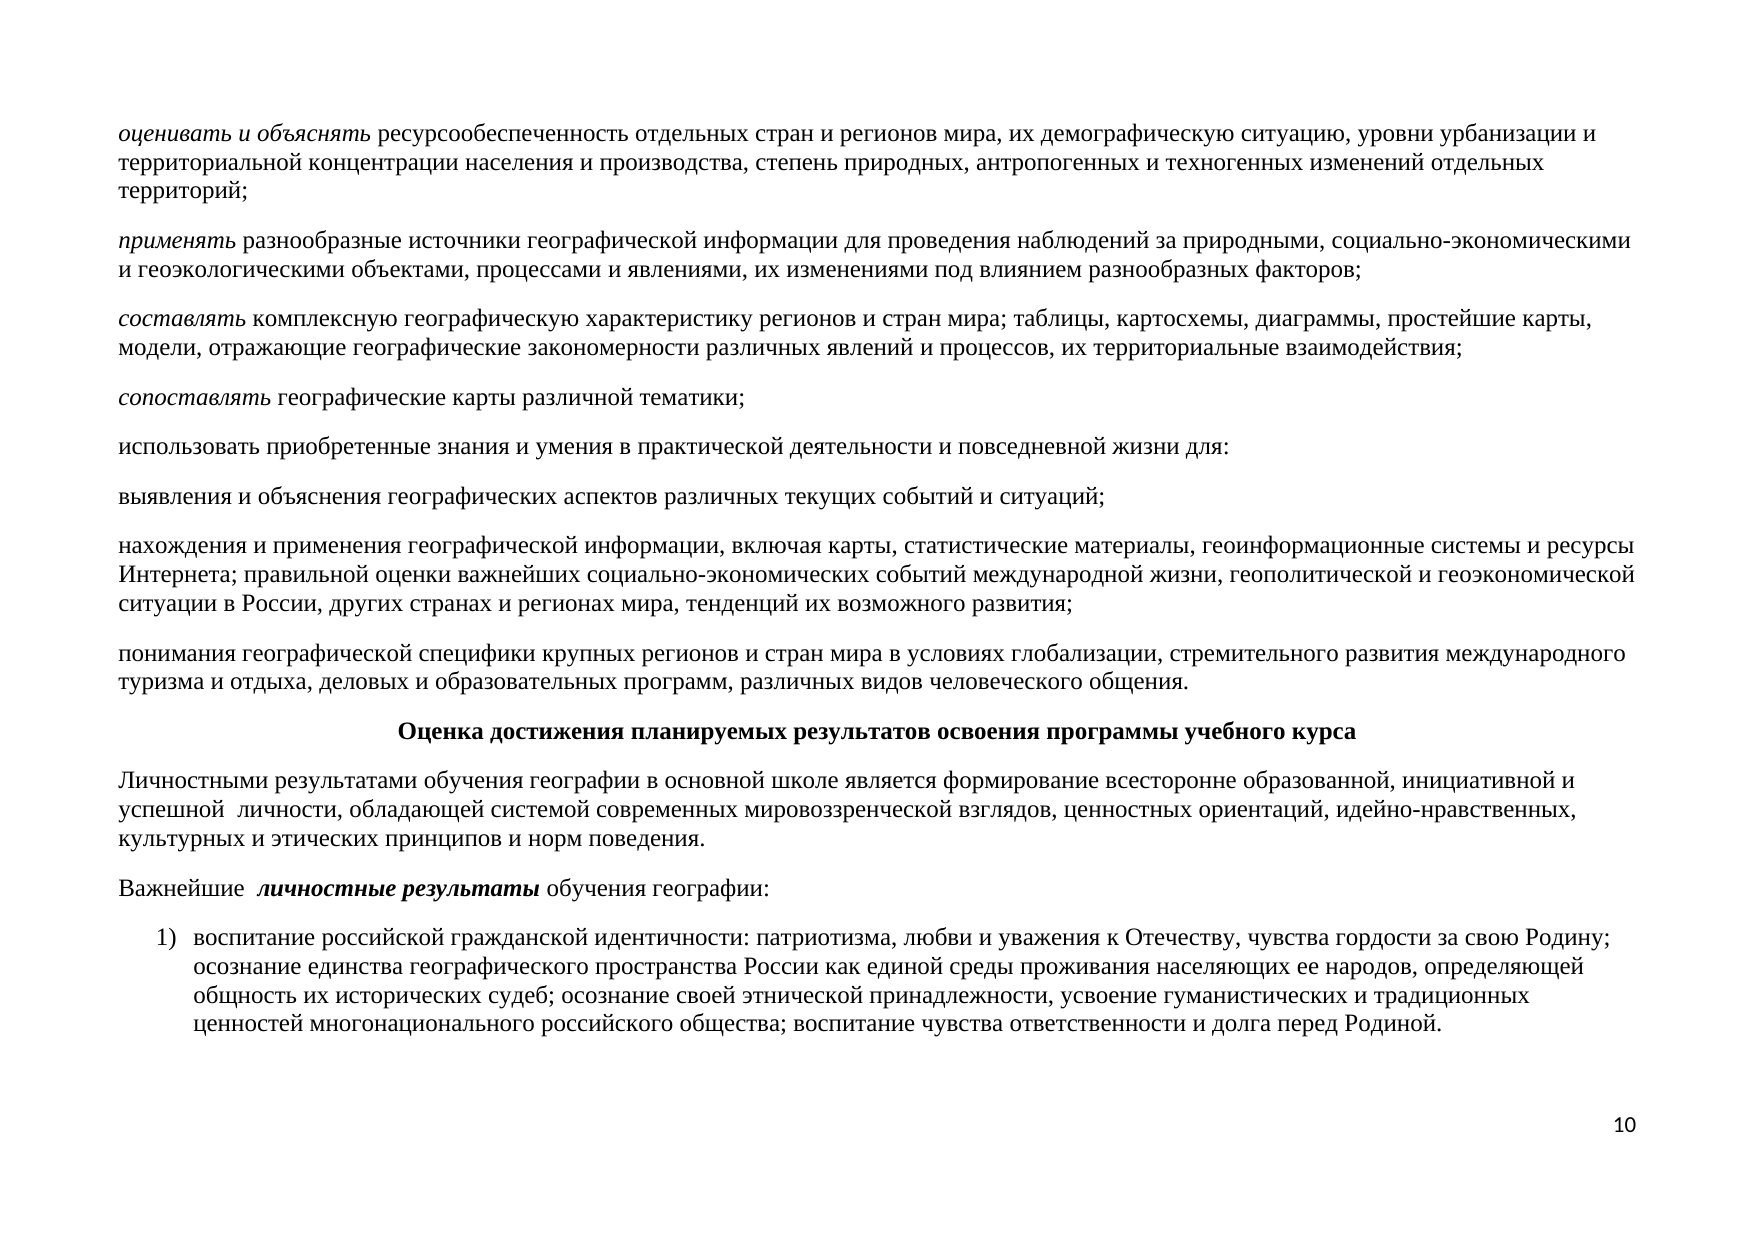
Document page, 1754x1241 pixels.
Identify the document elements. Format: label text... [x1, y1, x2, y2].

text нахождения и применения географической информации, включая карты, статистические материалы, геоинформационные системы и ресурсы Интернета; правильной оценки важнейших социально-экономических событий международной жизни, геополитической и геоэкономической ситуации в России, других странах и регионах мира, тенденций их возможного развития; [118, 531, 1636, 617]
text сопоставлять географические карты различной тематики; [118, 382, 1636, 411]
text Личностными результатами обучения географии в основной школе является формирование всесторонне образованной, инициативной и успешной личности, обладающей системой современных мировоззренческой взглядов, ценностных ориентаций, идейно-нравственных, культурных и этических принципов и норм поведения. [118, 766, 1636, 852]
text понимания географической специфики крупных регионов и стран мира в условиях глобализации, стремительного развития международного туризма и отдыха, деловых и образовательных программ, различных видов человеческого общения. [118, 638, 1636, 695]
text использовать приобретенные знания и умения в практической деятельности и повседневной жизни для: [118, 431, 1636, 460]
text применять разнообразные источники географической информации для проведения наблюдений за природными, социально-экономическими и геоэкологическими объектами, процессами и явлениями, их изменениями под влиянием разнообразных факторов; [118, 225, 1636, 283]
text оценивать и объяснять ресурсообеспеченность отдельных стран и регионов мира, их демографическую ситуацию, уровни урбанизации и территориальной концентрации населения и производства, степень природных, антропогенных и техногенных изменений отдельных территорий; [118, 118, 1636, 204]
list воспитание российской гражданской идентичности: патриотизма, любви и уважения к Отечеству, чувства гордости за свою Родину; осознание единства географического пространства России как единой среды проживания населяющих ее народов, определяющей общность их исторических судеб; осознание своей этнической принадлежности, усвоение гуманистических и традиционных ценностей многонационального российского общества; воспитание чувства ответственности и долга перед Родиной. [156, 922, 1636, 1037]
text Важнейшие личностные результаты обучения географии: [118, 873, 1636, 901]
text выявления и объяснения географических аспектов различных текущих событий и ситуаций; [118, 481, 1636, 510]
text Оценка достижения планируемых результатов освоения программы учебного курса [118, 716, 1636, 745]
text составлять комплексную географическую характеристику регионов и стран мира; таблицы, картосхемы, диаграммы, простейшие карты, модели, отражающие географические закономерности различных явлений и процессов, их территориальные взаимодействия; [118, 303, 1636, 361]
